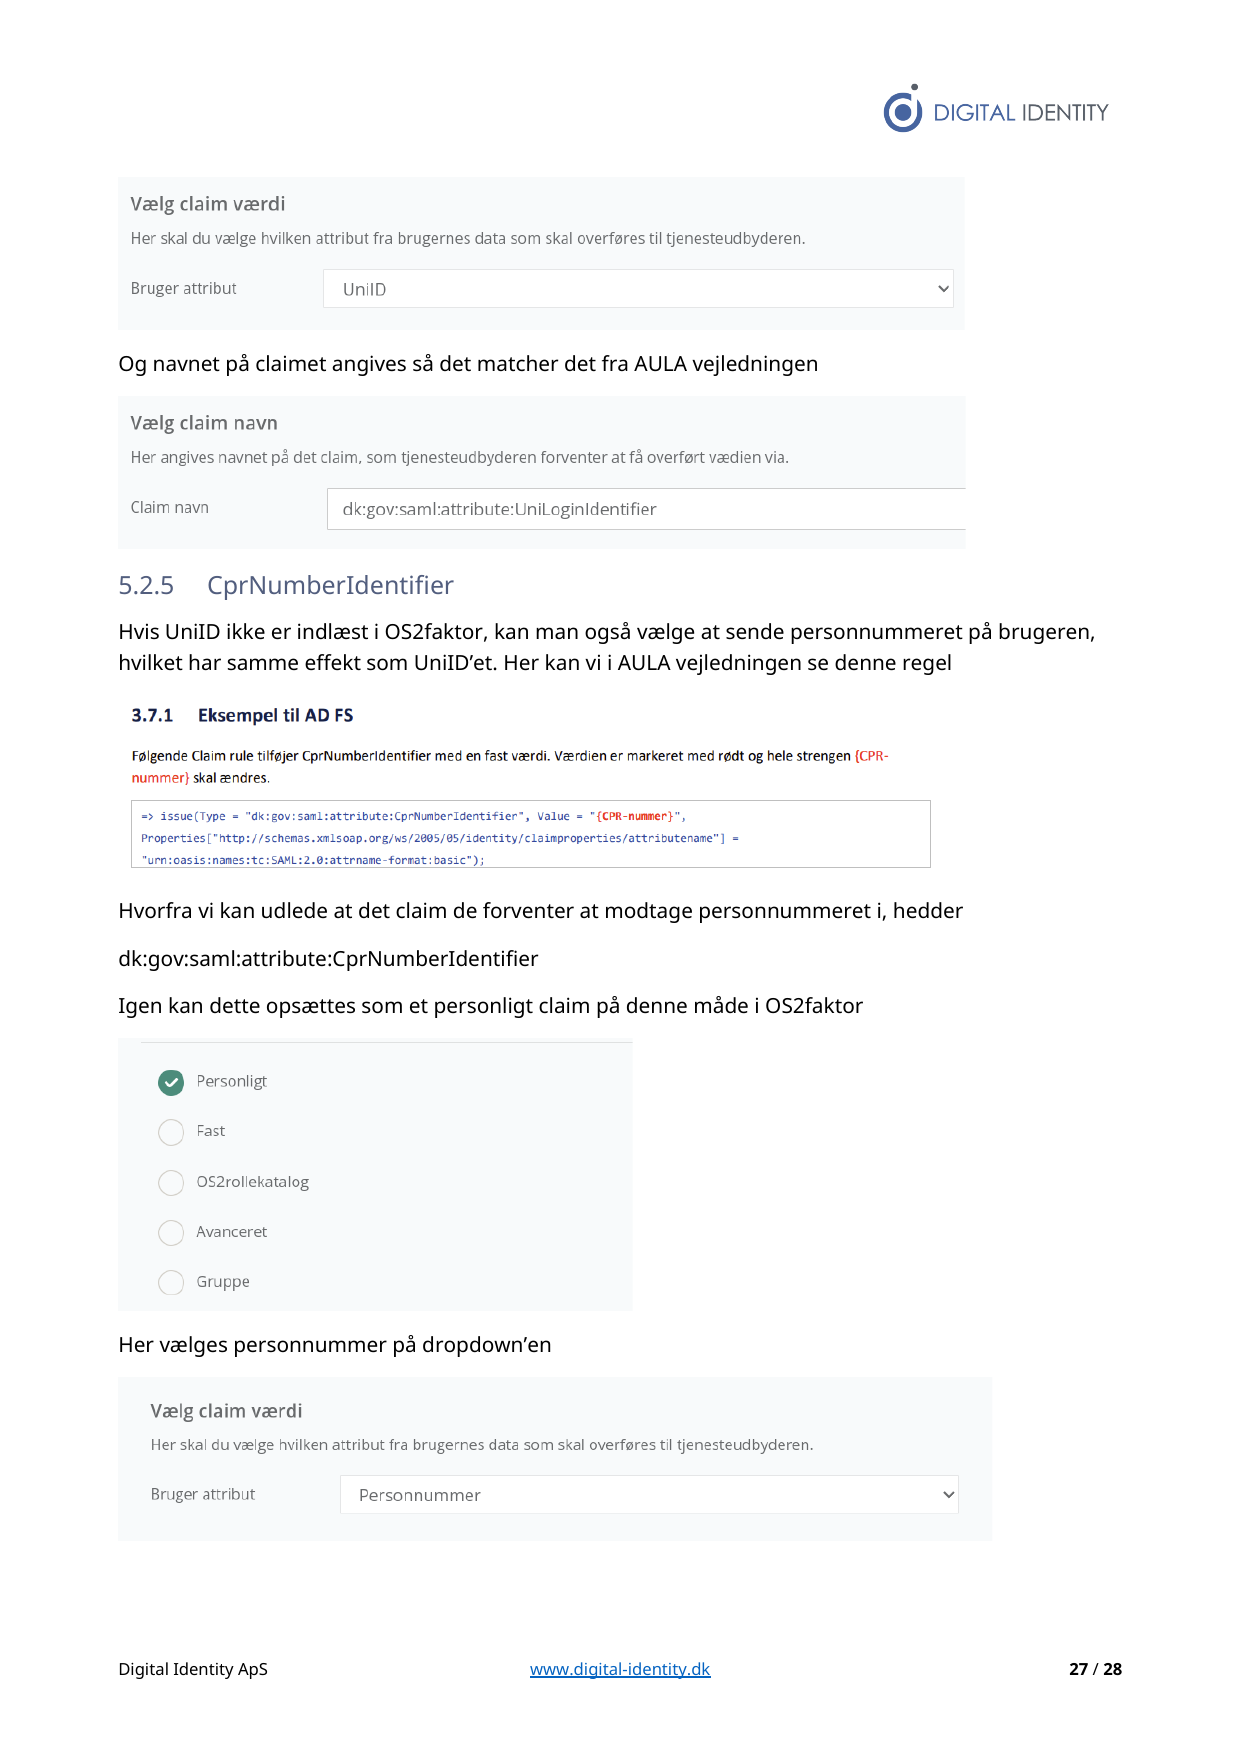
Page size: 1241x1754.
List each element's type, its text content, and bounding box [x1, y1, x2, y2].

picture [118, 177, 965, 330]
text Og navnet på claimet angives så det matcher det fra AULA vejledningen [118, 349, 1122, 377]
picture [118, 396, 966, 549]
subtitle CprNumberIdentifier [118, 568, 1122, 602]
picture [864, 73, 1123, 145]
text Her vælges personnummer på dropdown’en [118, 1330, 1122, 1358]
picture [118, 695, 941, 878]
text Igen kan dette opsættes som et personligt claim på denne måde i OS2faktor [118, 991, 1122, 1019]
picture [118, 1377, 993, 1541]
picture [118, 1038, 633, 1311]
text dk:gov:saml:attribute:CprNumberIdentifier [118, 944, 1122, 972]
text Hvorfra vi kan udlede at det claim de forventer at modtage personnummeret i, hedder [118, 896, 1122, 925]
text Hvis UniID ikke er indlæst i OS2faktor, kan man også vælge at sende personnummeret på brugeren, hvilket har samme effekt som UniID’et. Her kan vi i AULA vejledningen se denne regel [118, 617, 1122, 676]
